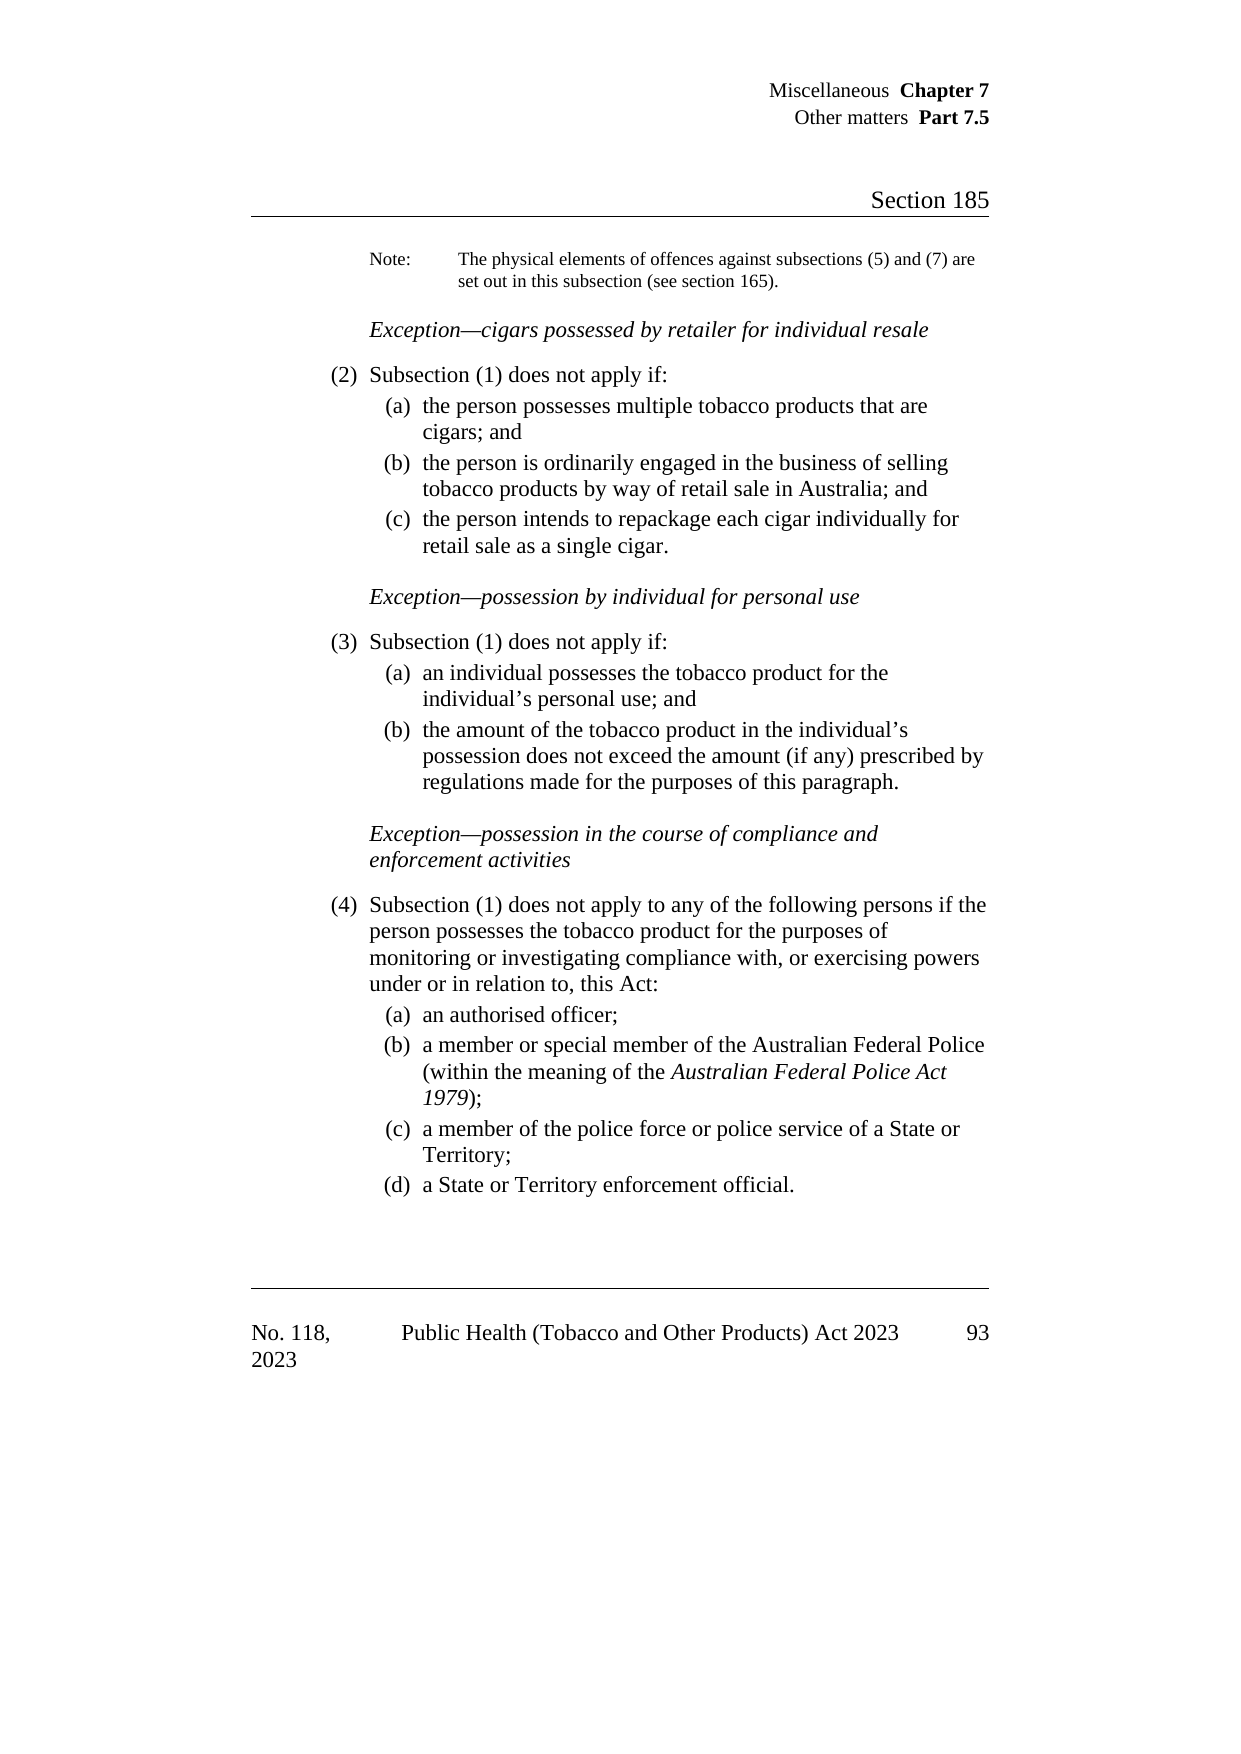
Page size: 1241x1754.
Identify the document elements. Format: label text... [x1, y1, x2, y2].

text (3) Subsection (1) does not apply if: [251, 628, 989, 655]
text Exception—possession in the course of compliance and enforcement activities [369, 820, 989, 872]
text Exception—possession by individual for personal use [369, 583, 989, 609]
text (b) the person is ordinarily engaged in the business of selling tobacco products by way of retail sale in Australia; and [251, 449, 989, 501]
text (2) Subsection (1) does not apply if: [251, 361, 989, 388]
text Note: The physical elements of offences against subsections (5) and (7) are set out in this subsection (see section 165). [369, 248, 989, 291]
text (b) a member or special member of the Australian Federal Police (within the meaning of the Australian Federal Police Act 1979); [251, 1031, 989, 1110]
text (a) the person possesses multiple tobacco products that are cigars; and [251, 392, 989, 444]
text Exception—cigars possessed by retailer for individual resale [369, 316, 989, 342]
text (c) a member of the police force or police service of a State or Territory; [251, 1114, 989, 1167]
text (b) the amount of the tobacco product in the individual’s possession does not exceed the amount (if any) prescribed by regulations made for the purposes of this paragraph. [251, 716, 989, 795]
text (c) the person intends to repackage each cigar individually for retail sale as a single cigar. [251, 506, 989, 558]
text (a) an authorised officer; [251, 1001, 989, 1027]
text (d) a State or Territory enforcement official. [251, 1171, 989, 1198]
text (4) Subsection (1) does not apply to any of the following persons if the person possesses the tobacco product for the purposes of monitoring or investigating compliance with, or exercising powers under or in relation to, this Act: [251, 891, 989, 997]
text (a) an individual possesses the tobacco product for the individual’s personal use; and [251, 659, 989, 712]
